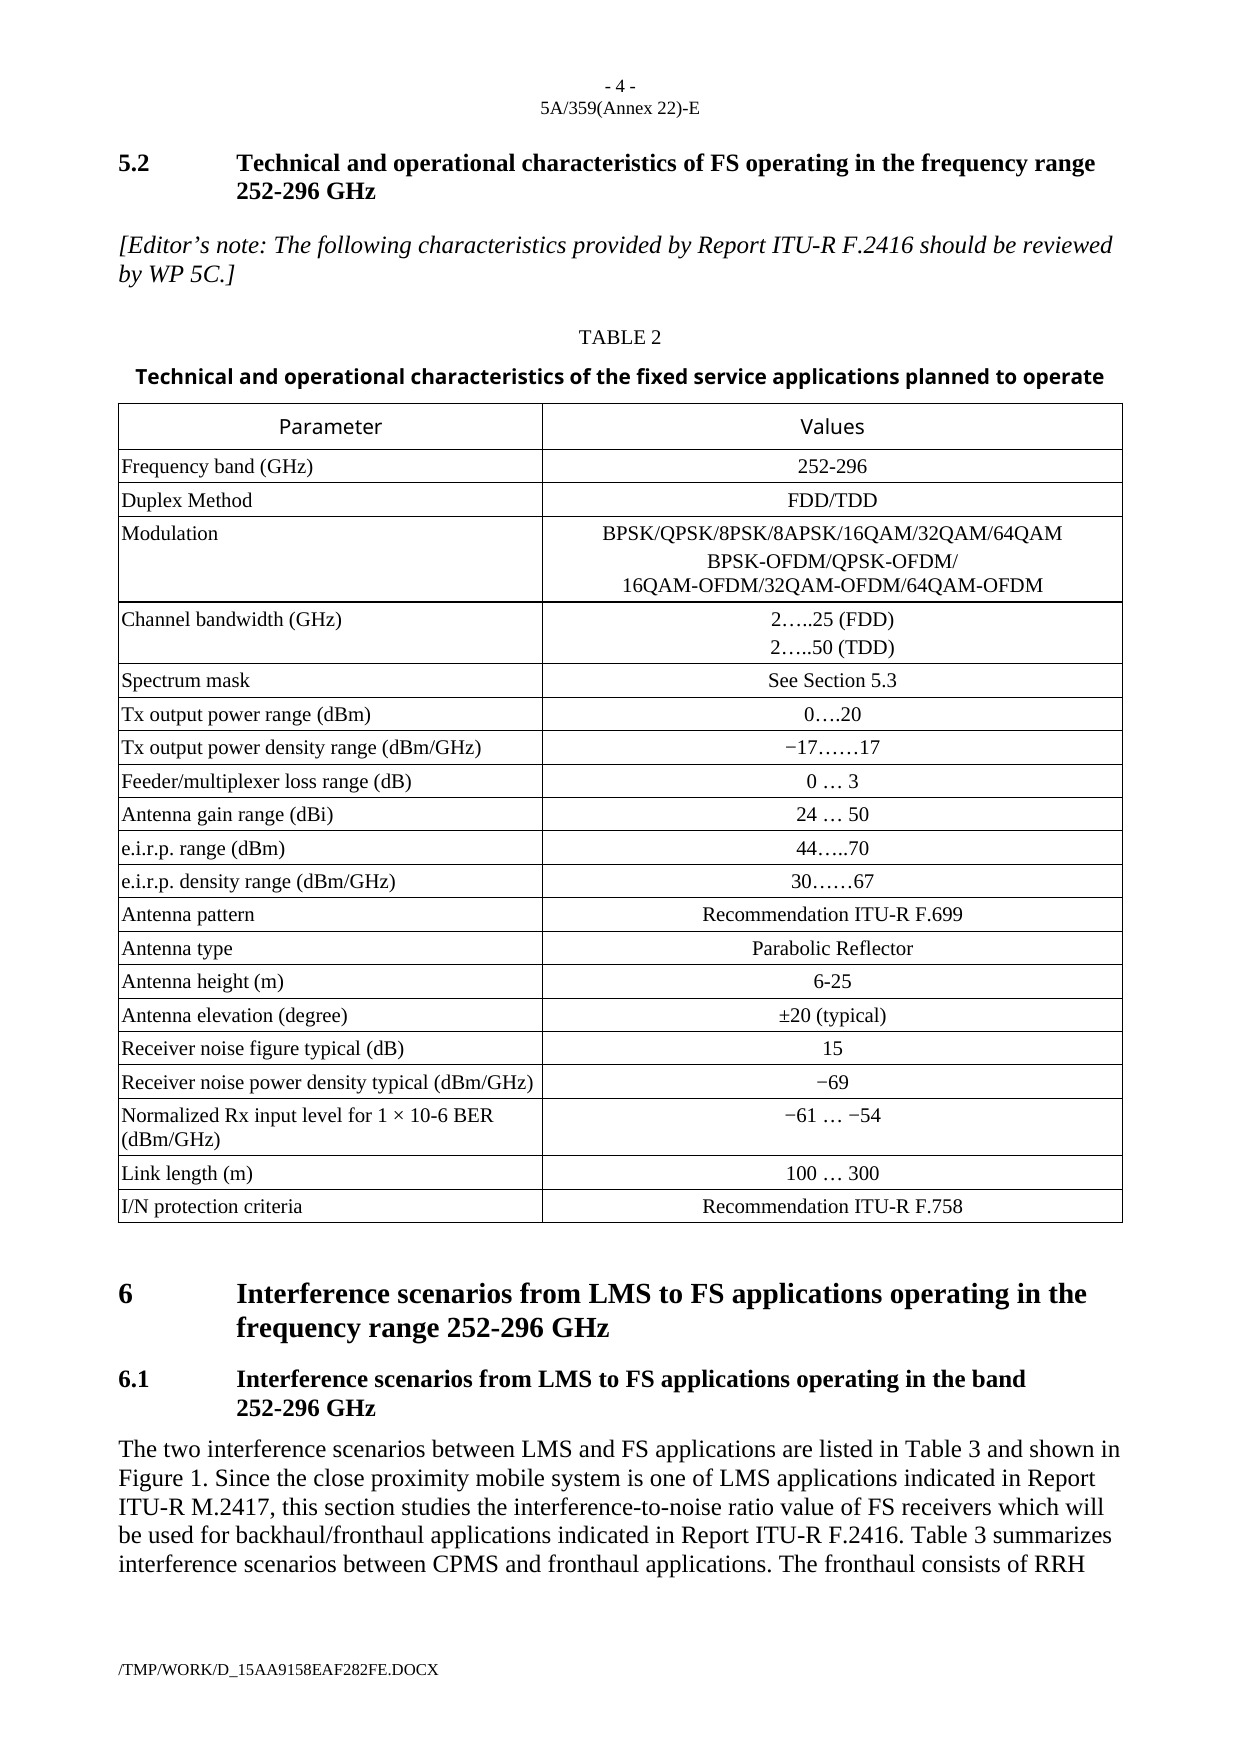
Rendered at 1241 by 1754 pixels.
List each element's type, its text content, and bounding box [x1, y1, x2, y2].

table_cell 24 … 50 [543, 798, 1122, 830]
table_cell 100 … 300 [543, 1156, 1122, 1189]
table_cell 0….20 [543, 698, 1122, 730]
table_cell Recommendation ITU-R F.758 [543, 1190, 1122, 1222]
subtitle 6 Interference scenarios from LMS to FS applications operating in the frequency range 252-296 GHz [118, 1276, 1122, 1343]
table_cell Spectrum mask [119, 664, 542, 697]
table_cell Antenna height (m) [119, 965, 542, 997]
table_cell e.i.r.p. range (dBm) [119, 831, 542, 864]
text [118, 1434, 1122, 1578]
table_cell e.i.r.p. density range (dBm/GHz) [119, 865, 542, 897]
table_cell 2…..25 (FDD) 2…..50 (TDD) [543, 603, 1122, 663]
text TABLE 2 [118, 325, 1122, 349]
table_header Values [543, 404, 1122, 449]
table_cell Receiver noise figure typical (dB) [119, 1032, 542, 1064]
table_cell BPSK/QPSK/8PSK/8APSK/16QAM/32QAM/64QAM BPSK-OFDM/QPSK-OFDM/ 16QAM-OFDM/32QAM-OFDM/64QAM-OFDM [543, 517, 1122, 601]
table_cell Tx output power density range (dBm/GHz) [119, 731, 542, 763]
table_cell 44…..70 [543, 831, 1122, 864]
table_cell Frequency band (GHz) [119, 450, 542, 482]
table_cell −69 [543, 1065, 1122, 1098]
table_cell Parabolic Reflector [543, 932, 1122, 964]
table_cell Normalized Rx input level for 1 × 10-6 BER (dBm/GHz) [119, 1099, 542, 1155]
text [Editor’s note: The following characteristics provided by Report ITU-R F.2416 should be reviewed by WP 5C.] [118, 230, 1122, 288]
table_cell 15 [543, 1032, 1122, 1064]
table_cell FDD/TDD [543, 483, 1122, 516]
table_cell Antenna type [119, 932, 542, 964]
table_cell Link length (m) [119, 1156, 542, 1189]
table_cell Channel bandwidth (GHz) [119, 603, 542, 663]
table_cell Antenna pattern [119, 898, 542, 931]
table_cell See Section 5.3 [543, 664, 1122, 697]
table_header Parameter [119, 404, 542, 449]
table_cell Feeder/multiplexer loss range (dB) [119, 765, 542, 797]
table_cell 6-25 [543, 965, 1122, 997]
subtitle 6.1 Interference scenarios from LMS to FS applications operating in the band 252-296 GHz [118, 1364, 1122, 1422]
table_cell Modulation [119, 517, 542, 601]
table_cell Antenna elevation (degree) [119, 999, 542, 1031]
table_cell −17……17 [543, 731, 1122, 763]
title Technical and operational characteristics of the fixed service applications planned to operate [118, 362, 1122, 390]
table_cell −61 … −54 [543, 1099, 1122, 1155]
table_cell 0 … 3 [543, 765, 1122, 797]
table_cell 252-296 [543, 450, 1122, 482]
table_cell Antenna gain range (dBi) [119, 798, 542, 830]
subtitle 5.2 Technical and operational characteristics of FS operating in the frequency range 252-296 GHz [118, 148, 1122, 205]
table_cell Duplex Method [119, 483, 542, 516]
table_cell Recommendation ITU-R F.699 [543, 898, 1122, 931]
table_cell I/N protection criteria [119, 1190, 542, 1222]
table_cell ±20 (typical) [543, 999, 1122, 1031]
table_cell Receiver noise power density typical (dBm/GHz) [119, 1065, 542, 1098]
table_cell 30……67 [543, 865, 1122, 897]
table_cell Tx output power range (dBm) [119, 698, 542, 730]
